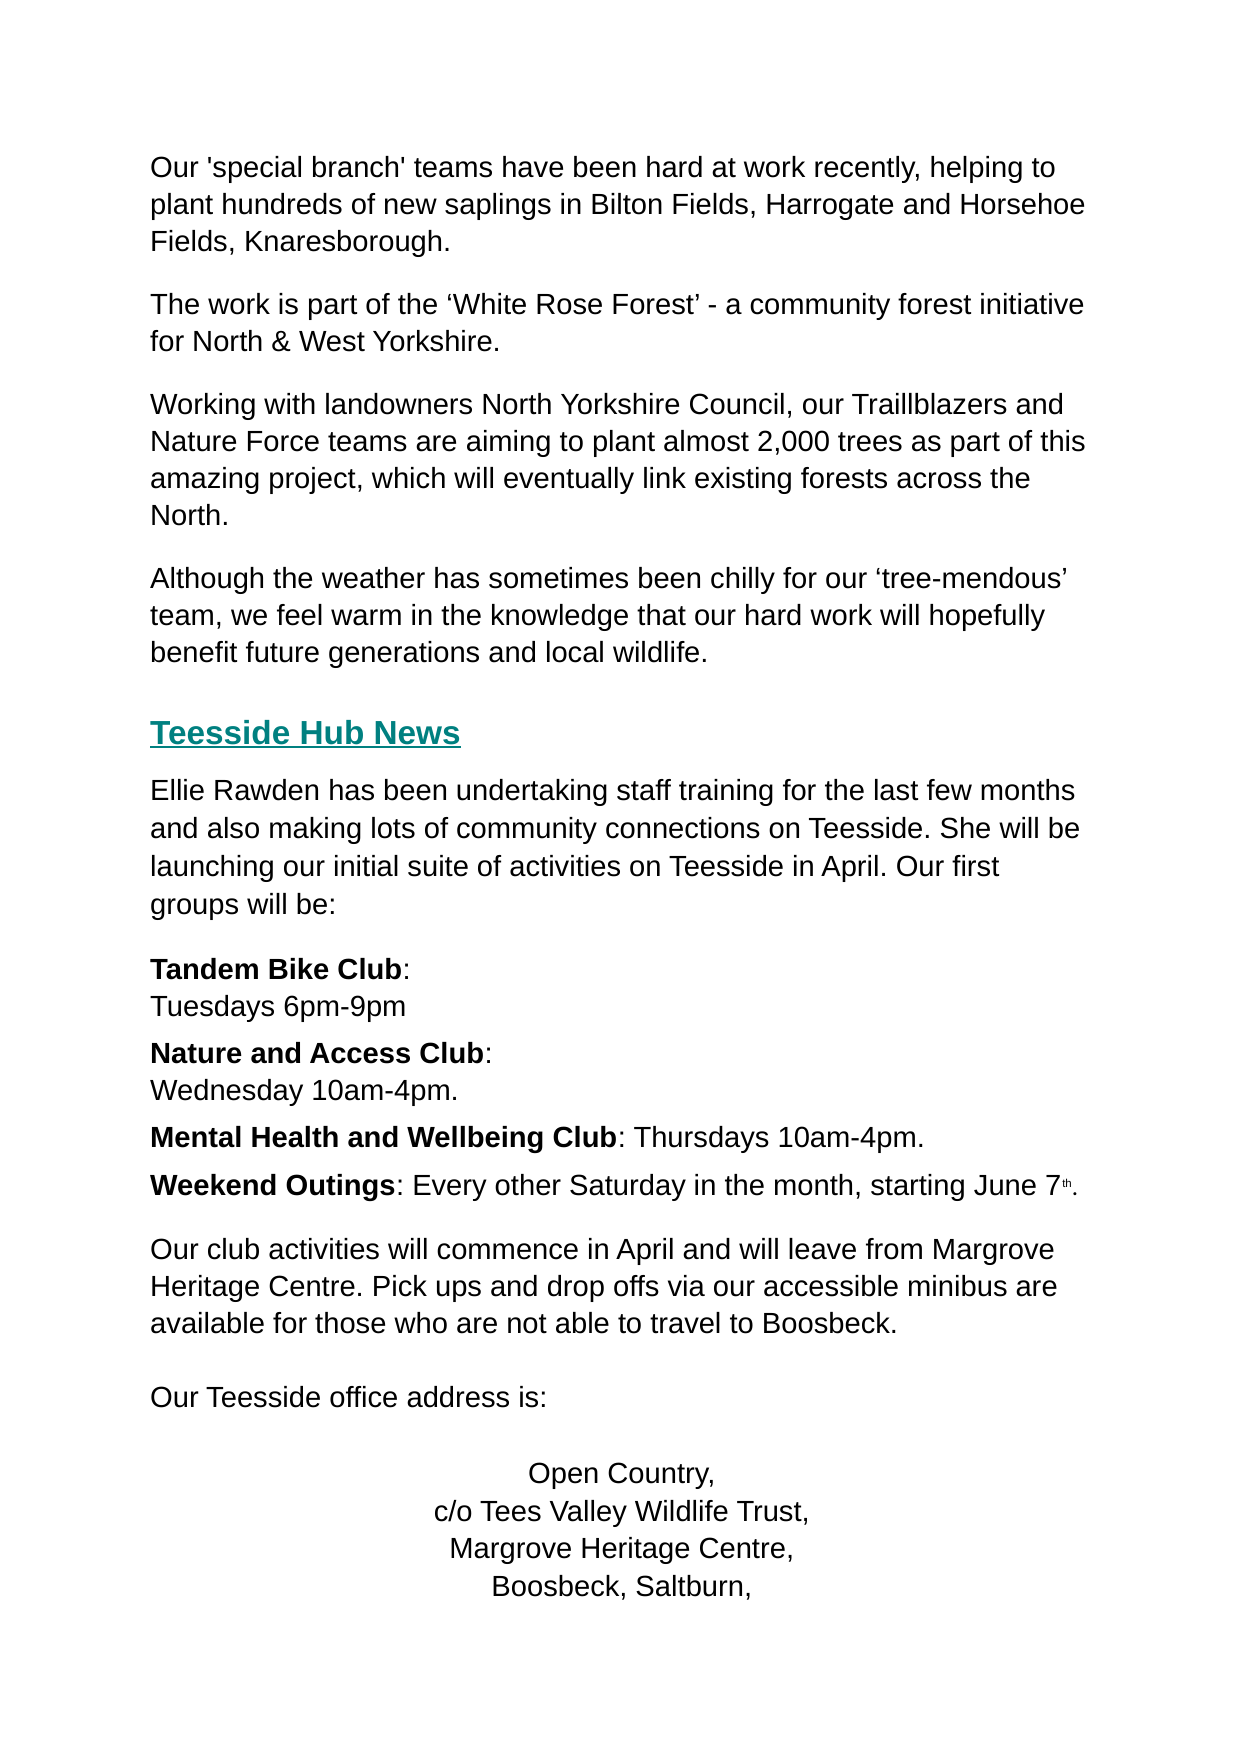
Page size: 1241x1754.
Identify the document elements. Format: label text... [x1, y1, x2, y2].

text Tuesdays 6pm-9pm [150, 988, 1090, 1022]
text Although the weather has sometimes been chilly for our ‘tree-mendous’ team, we feel warm in the knowledge that our hard work will hopefully benefit future generations and local wildlife. [150, 561, 1090, 668]
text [150, 1494, 1093, 1603]
text Ellie Rawden has been undertaking staff training for the last few months and also making lots of community connections on Teesside. She will be launching our initial suite of activities on Teesside in April. Our first groups will be: [150, 773, 1093, 920]
text Mental Health and Wellbeing Club: Thursdays 10am-4pm. [150, 1120, 1090, 1154]
text Open Country, [150, 1456, 1093, 1489]
text The work is part of the ‘White Rose Forest’ - a community forest initiative for North & West Yorkshire. [150, 287, 1090, 357]
text Our club activities will commence in April and will leave from Margrove Heritage Centre. Pick ups and drop offs via our accessible minibus are available for those who are not able to travel to Boosbeck. [150, 1232, 1090, 1339]
text Wednesday 10am-4pm. [150, 1073, 1090, 1106]
text Nature and Access Club: [150, 1036, 1090, 1069]
text Working with landowners North Yorkshire Council, our Traillblazers and Nature Force teams are aiming to plant almost 2,000 trees as part of this amazing project, which will eventually link existing forests across the North. [150, 387, 1090, 531]
text Teesside Hub News [150, 713, 1090, 751]
text Weekend Outings: Every other Saturday in the month, starting June 7th. [150, 1168, 1090, 1202]
text Tandem Bike Club: [150, 952, 1090, 985]
text Our 'special branch' teams have been hard at work recently, helping to plant hundreds of new saplings in Bilton Fields, Harrogate and Horsehoe Fields, Knaresborough. [150, 150, 1090, 257]
text Our Teesside office address is: [150, 1380, 1093, 1414]
